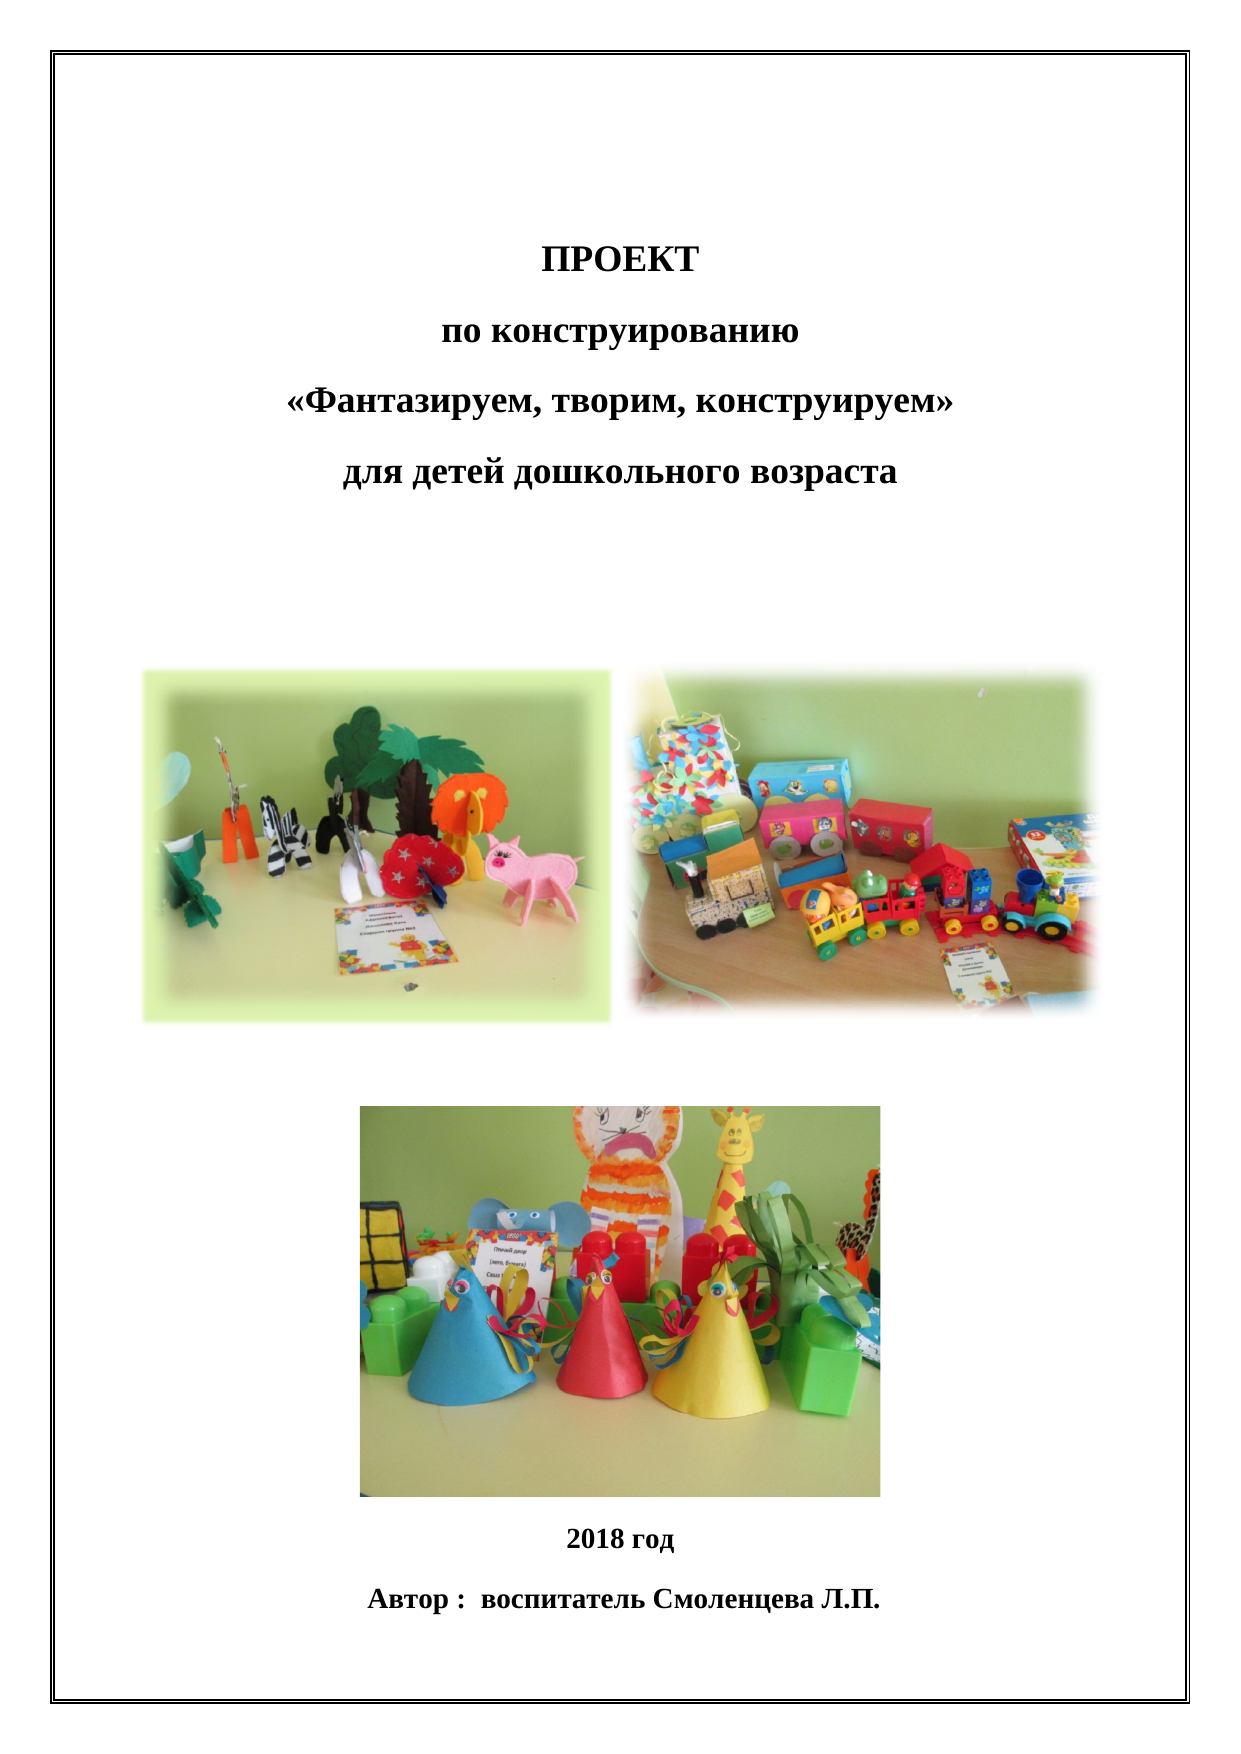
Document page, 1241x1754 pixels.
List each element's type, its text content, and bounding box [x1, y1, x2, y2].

picture [650, 689, 1074, 992]
text Автор : воспитатель Смоленцева Л.П. [88, 1581, 1152, 1614]
picture [359, 1106, 881, 1497]
picture [177, 703, 576, 988]
